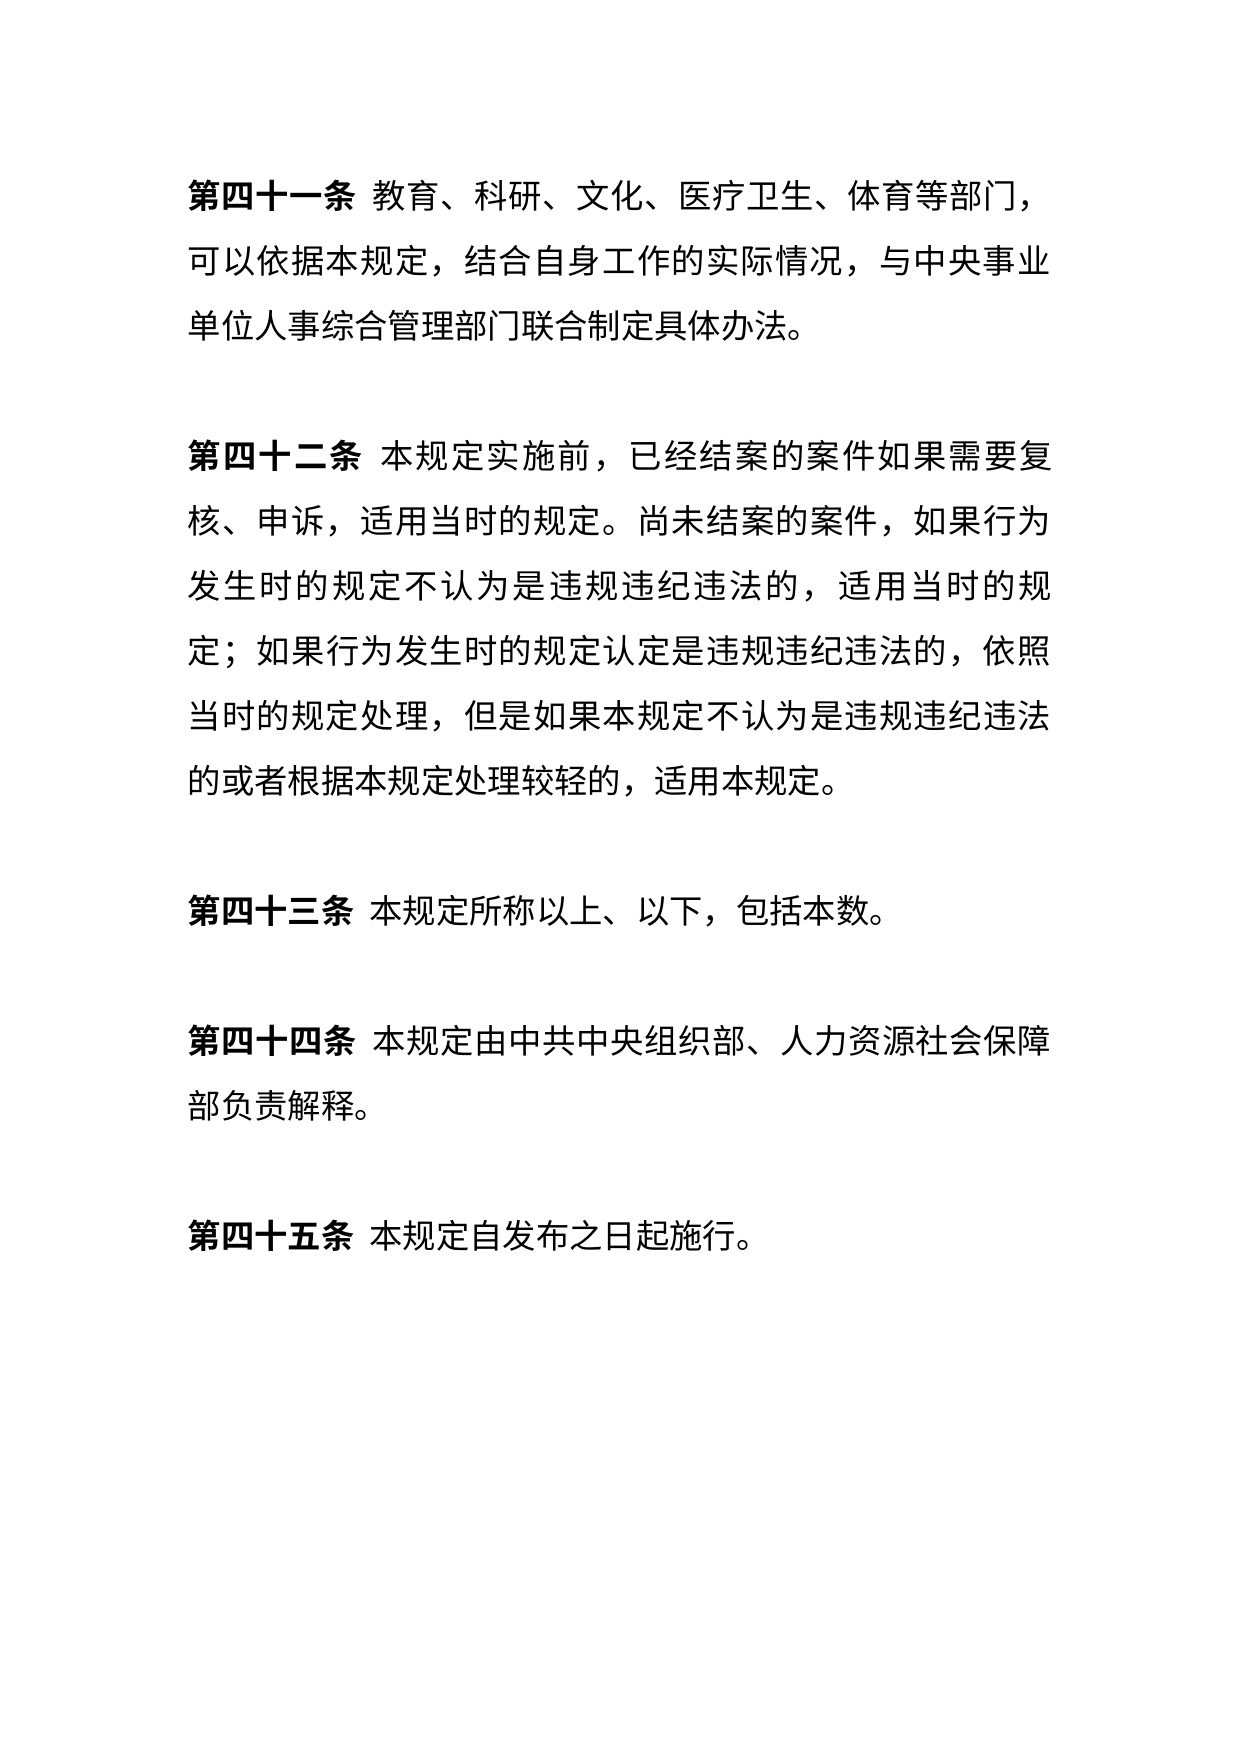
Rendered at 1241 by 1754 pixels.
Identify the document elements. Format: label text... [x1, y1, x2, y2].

text 第四十三条 本规定所称以上、以下，包括本数。 [187, 877, 1053, 942]
text 第四十四条 本规定由中共中央组织部、人力资源社会保障部负责解释。 [187, 1007, 1053, 1137]
text 第四十一条 教育、科研、文化、医疗卫生、体育等部门，可以依据本规定，结合自身工作的实际情况，与中央事业单位人事综合管理部门联合制定具体办法。 [187, 162, 1053, 357]
text 第四十二条 本规定实施前，已经结案的案件如果需要复核、申诉，适用当时的规定。尚未结案的案件，如果行为发生时的规定不认为是违规违纪违法的，适用当时的规定；如果行为发生时的规定认定是违规违纪违法的，依照当时的规定处理，但是如果本规定不认为是违规违纪违法的或者根据本规定处理较轻的，适用本规定。 [187, 422, 1053, 812]
text 第四十五条 本规定自发布之日起施行。 [187, 1202, 1053, 1267]
